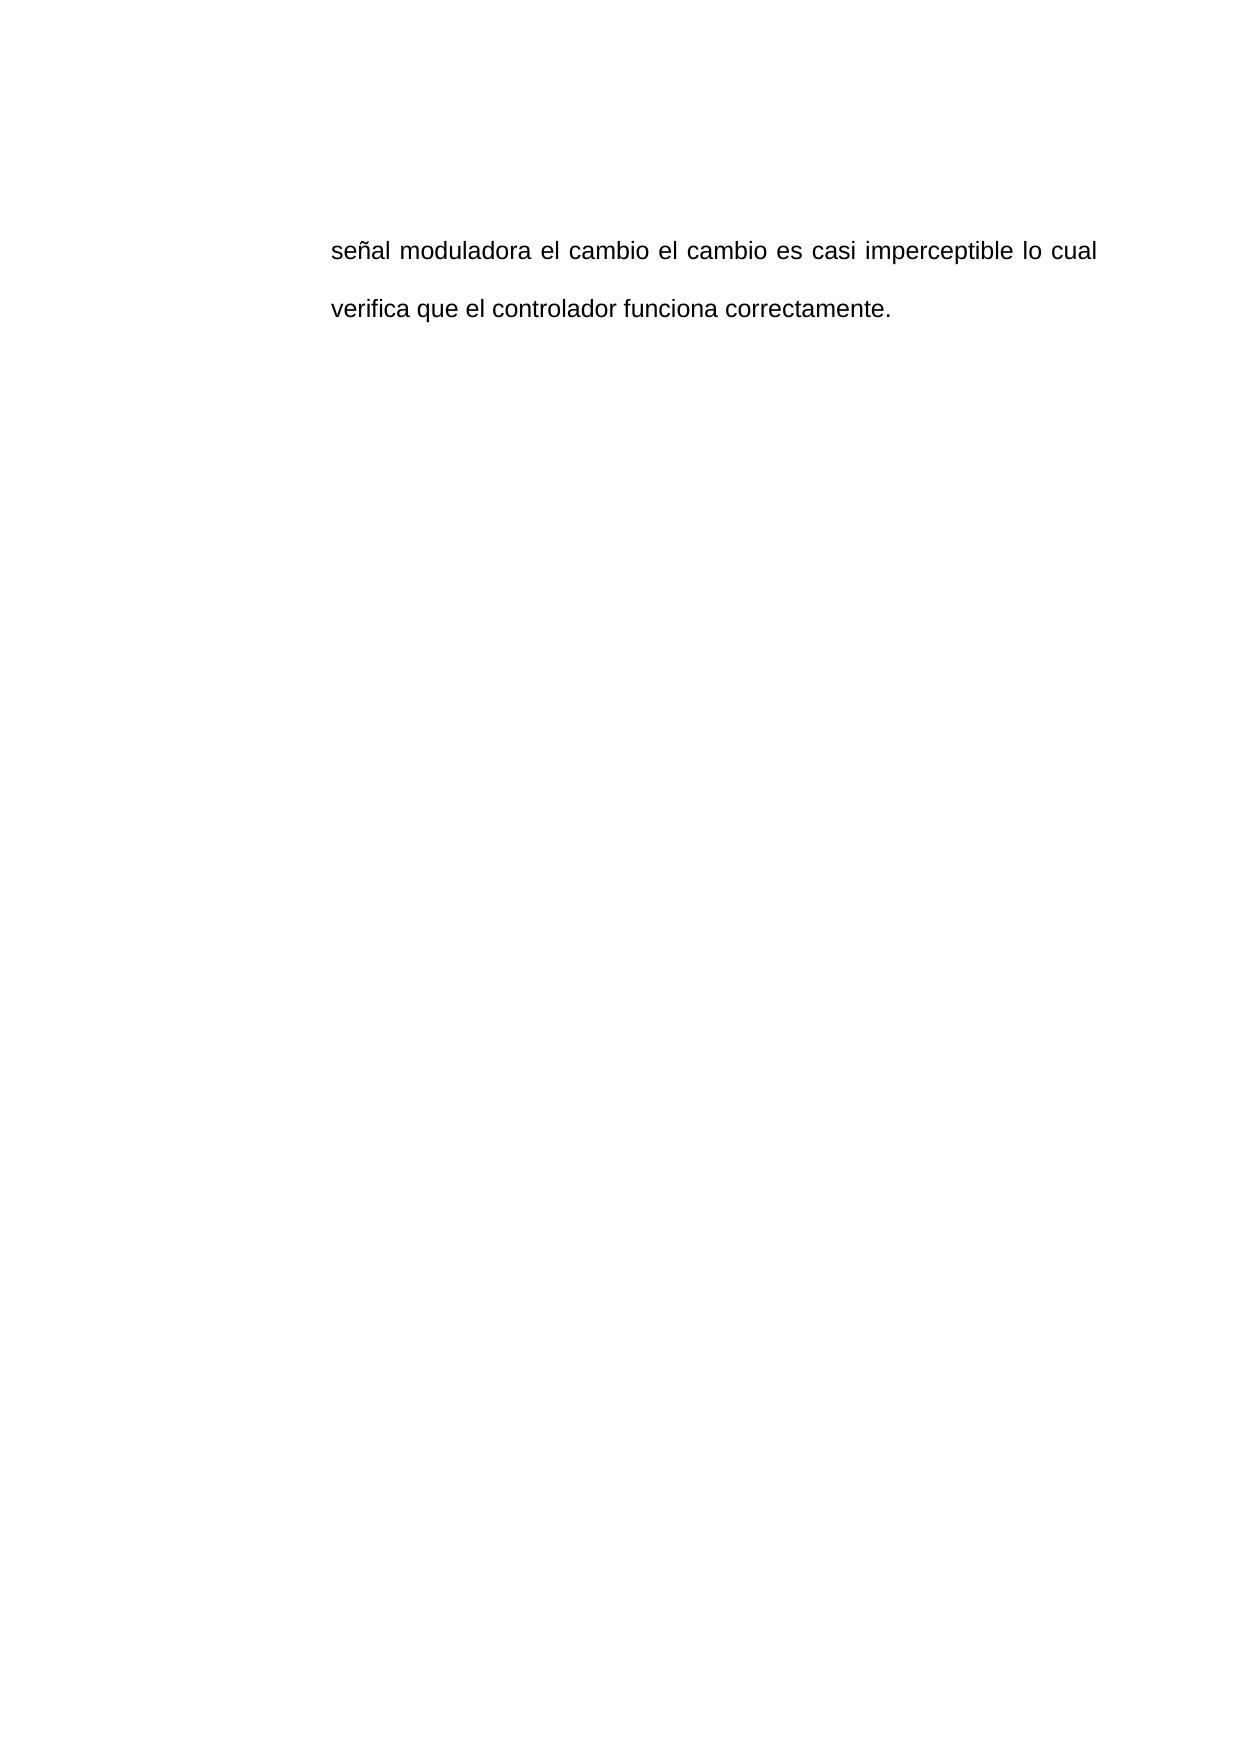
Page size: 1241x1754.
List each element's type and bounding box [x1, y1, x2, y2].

text [331, 236, 1098, 322]
